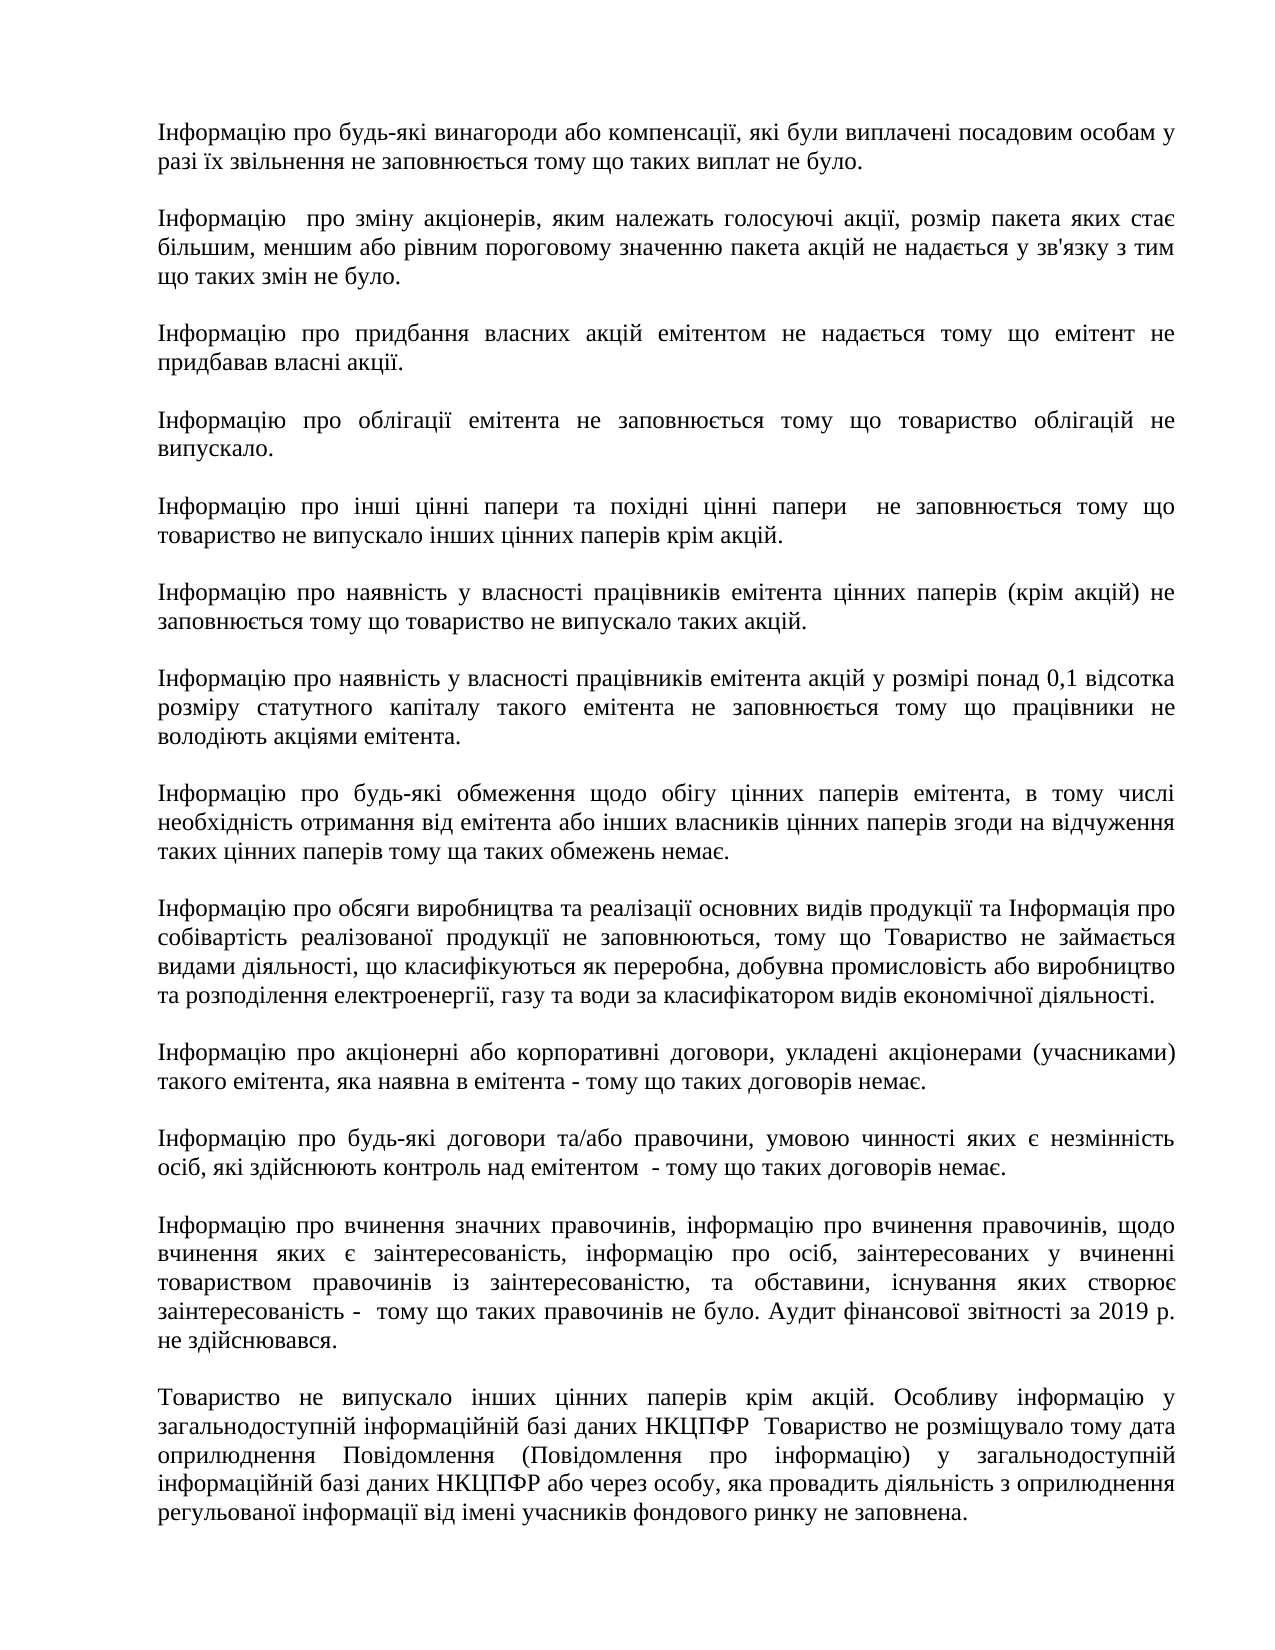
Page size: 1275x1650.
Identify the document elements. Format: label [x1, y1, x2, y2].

table_cell [146, 89, 1188, 1555]
